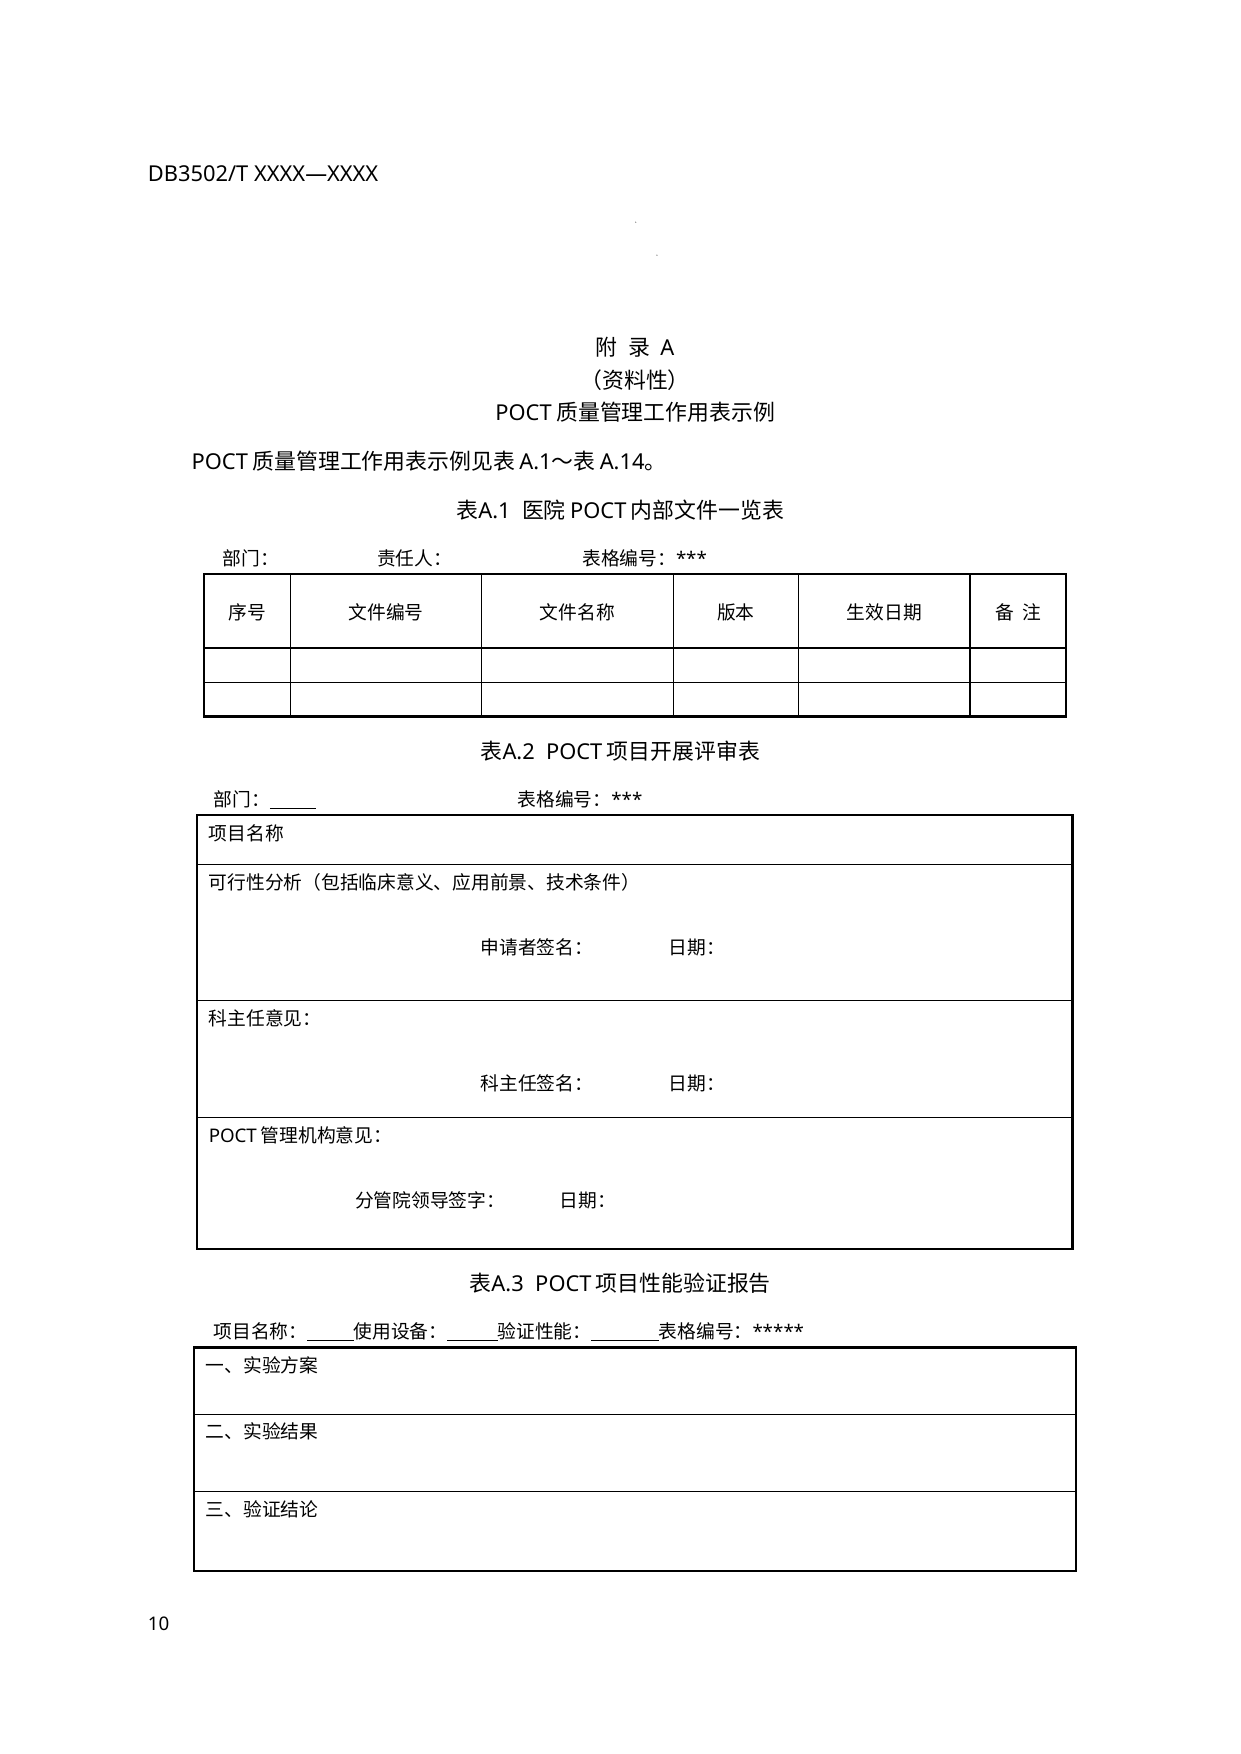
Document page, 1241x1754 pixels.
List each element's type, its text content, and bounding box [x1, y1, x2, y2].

table_cell POCT管理机构意见： 分管院领导签字： 日期： [198, 1118, 1071, 1247]
table_cell [482, 683, 673, 715]
text 项目名称： 使用设备： 验证性能： 表格编号：***** [148, 1314, 1156, 1346]
table_cell 三、验证结论 [195, 1492, 1075, 1570]
text （资料性） POCT质量管理工作用表示例 [148, 330, 1122, 428]
table_cell [291, 683, 481, 715]
table_header 序号 [205, 575, 290, 647]
text POCT项目开展评审表 [148, 734, 1122, 766]
table_cell [971, 683, 1065, 715]
table_cell 科主任意见： 科主任签名： 日期： [198, 1001, 1071, 1117]
table_header 实验方案 [195, 1349, 1075, 1413]
text POCT质量管理工作用表示例见表A.1～表A.14。 [148, 444, 1122, 476]
text 部门： 责任人： 表格编号：*** [148, 541, 1156, 573]
table_cell [205, 649, 290, 682]
table_cell [799, 683, 969, 715]
table_header 备 注 [971, 575, 1065, 647]
table_header 文件编号 [291, 575, 481, 647]
table_cell 可行性分析（包括临床意义、应用前景、技术条件） 申请者签名： 日期： [198, 865, 1071, 1000]
table_cell [799, 649, 969, 682]
table_cell [674, 649, 798, 682]
table_cell [971, 649, 1065, 682]
table_header 项目名称 [198, 816, 1071, 864]
table_header 文件名称 [482, 575, 673, 647]
text 部门： 表格编号：*** [148, 782, 1156, 814]
text 医院POCT内部文件一览表 [148, 493, 1122, 524]
table_cell 二、实验结果 [195, 1415, 1075, 1491]
table_header 版本 [674, 575, 798, 647]
table_cell [205, 683, 290, 715]
table_header 生效日期 [799, 575, 969, 647]
table_cell [482, 649, 673, 682]
text POCT项目性能验证报告 [148, 1266, 1122, 1298]
table_cell [674, 683, 798, 715]
table_cell [291, 649, 481, 682]
